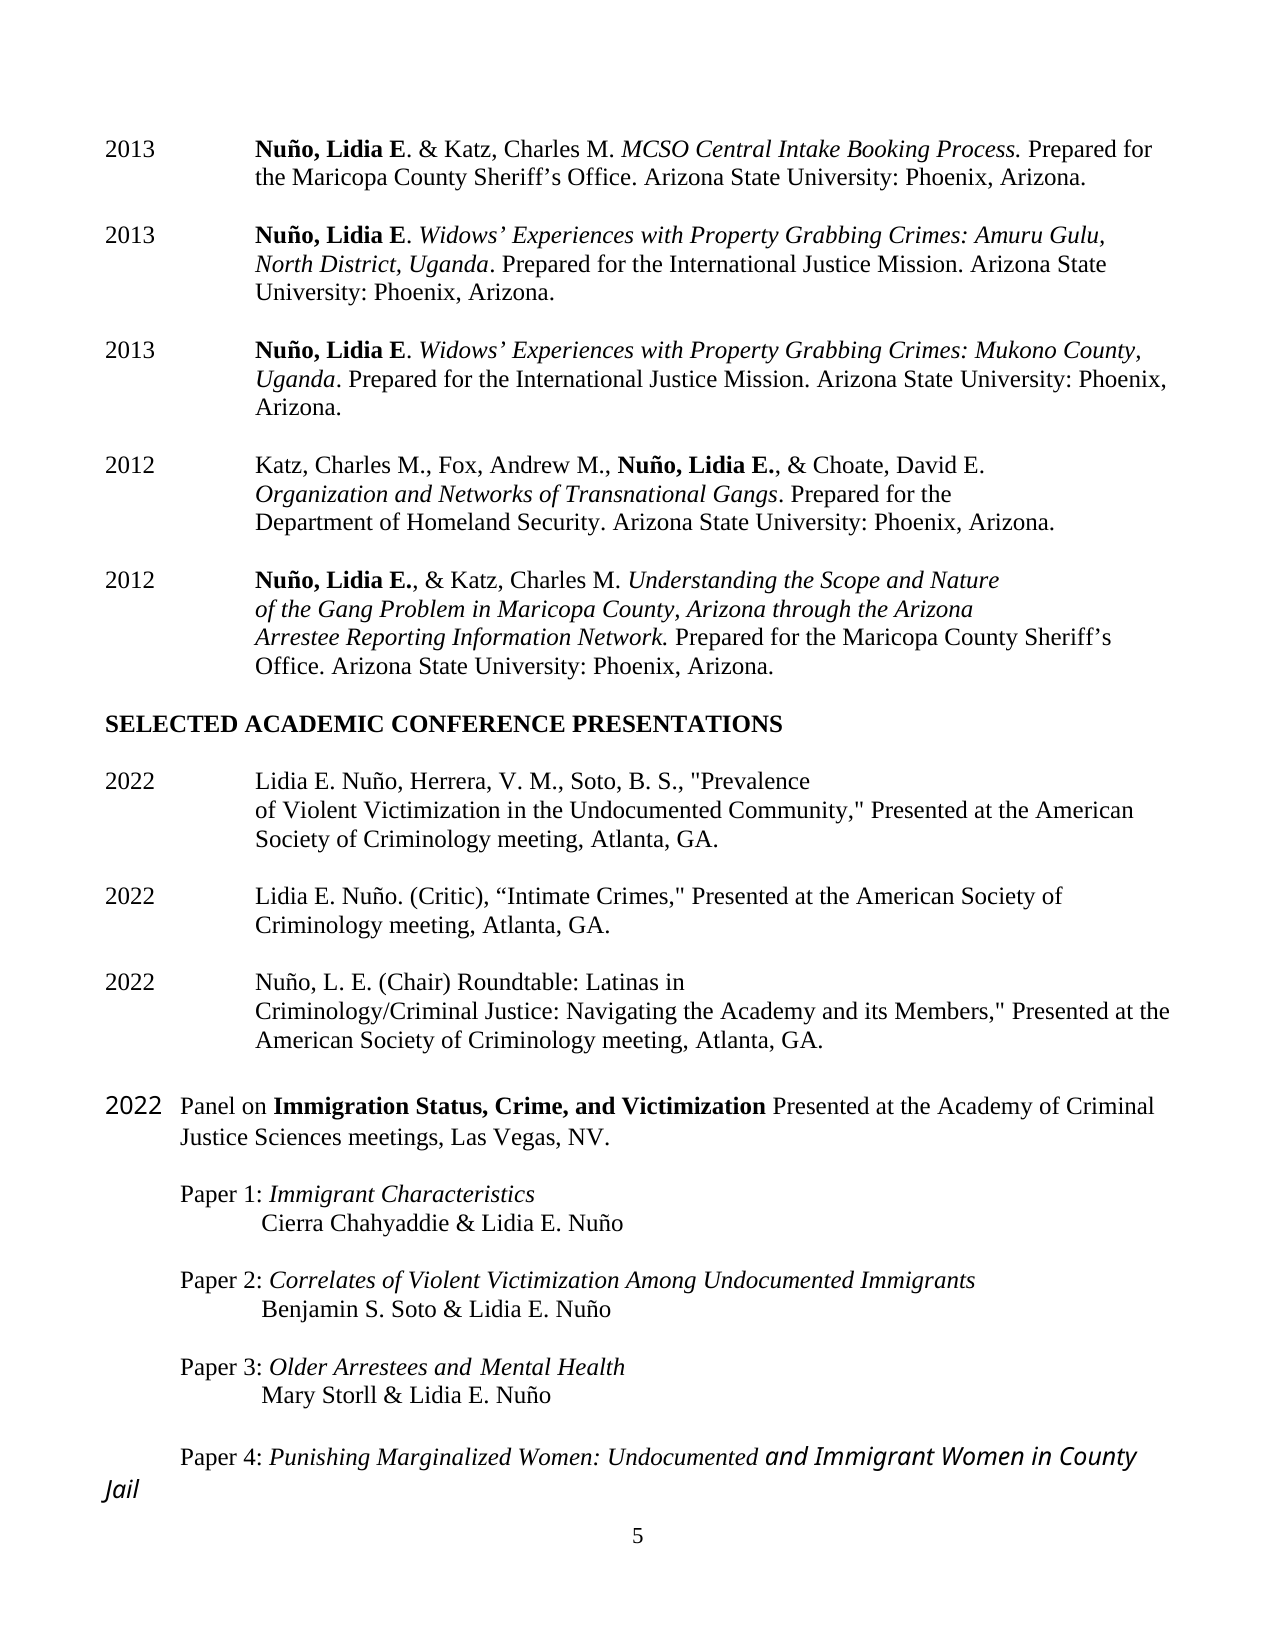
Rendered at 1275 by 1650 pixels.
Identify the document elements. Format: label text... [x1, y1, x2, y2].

text of Violent Victimization in the Undocumented Community," Presented at the American [180, 795, 1170, 824]
text Paper 3: Older Arrestees and Mental Health [105, 1352, 1170, 1381]
text Mary Storll & Lidia E. Nuño [180, 1381, 1170, 1409]
text Arrestee Reporting Information Network. Prepared for the Maricopa County Sheriff’s Office. Arizona State University: Phoenix, Arizona. [255, 622, 1170, 680]
text Organization and Networks of Transnational Gangs. Prepared for the [205, 479, 1170, 507]
text Benjamin S. Soto & Lidia E. Nuño [180, 1294, 1170, 1323]
text 2013 Nuño, Lidia E. Widows’ Experiences with Property Grabbing Crimes: Amuru Gulu, North District, Uganda. Prepared for the International Justice Mission. Arizona State University: Phoenix, Arizona. [105, 220, 1170, 306]
text Criminology/Criminal Justice: Navigating the Academy and its Members," Presented at the [180, 996, 1170, 1025]
text Paper 2: Correlates of Violent Victimization Among Undocumented Immigrants [105, 1266, 1170, 1294]
text Paper 1: Immigrant Characteristics [105, 1179, 1170, 1208]
text American Society of Criminology meeting, Atlanta, GA. [180, 1025, 1170, 1054]
text 2022 Panel on Immigration Status, Crime, and Victimization Presented at the Academy of Criminal Justice Sciences meetings, Las Vegas, NV. [105, 1088, 1170, 1151]
text 2022 Lidia E. Nuño. (Critic), “Intimate Crimes," Presented at the American Society of [105, 881, 1170, 910]
text 2012 Nuño, Lidia E., & Katz, Charles M. Understanding the Scope and Nature [105, 565, 1170, 594]
text 2022 Nuño, L. E. (Chair) Roundtable: Latinas in [105, 967, 1170, 996]
text Paper 4: Punishing Marginalized Women: Undocumented and Immigrant Women in County Jail [105, 1438, 1170, 1506]
text 2013 Nuño, Lidia E. & Katz, Charles M. MCSO Central Intake Booking Process. Prepared for the Maricopa County Sheriff’s Office. Arizona State University: Phoenix, Arizona. [105, 134, 1170, 191]
text Criminology meeting, Atlanta, GA. [180, 910, 1170, 939]
text Department of Homeland Security. Arizona State University: Phoenix, Arizona. [205, 507, 1170, 536]
text Society of Criminology meeting, Atlanta, GA. [180, 824, 1170, 852]
text SELECTED ACADEMIC CONFERENCE PRESENTATIONS [105, 709, 1170, 737]
text 2012 Katz, Charles M., Fox, Andrew M., Nuño, Lidia E., & Choate, David E. [105, 450, 1170, 479]
text 2022 Lidia E. Nuño, Herrera, V. M., Soto, B. S., "Prevalence [105, 766, 1170, 795]
text Cierra Chahyaddie & Lidia E. Nuño [180, 1208, 1170, 1237]
text of the Gang Problem in Maricopa County, Arizona through the Arizona [180, 594, 1170, 622]
text 2013 Nuño, Lidia E. Widows’ Experiences with Property Grabbing Crimes: Mukono County, Uganda. Prepared for the International Justice Mission. Arizona State University: Phoenix, Arizona. [105, 335, 1170, 421]
